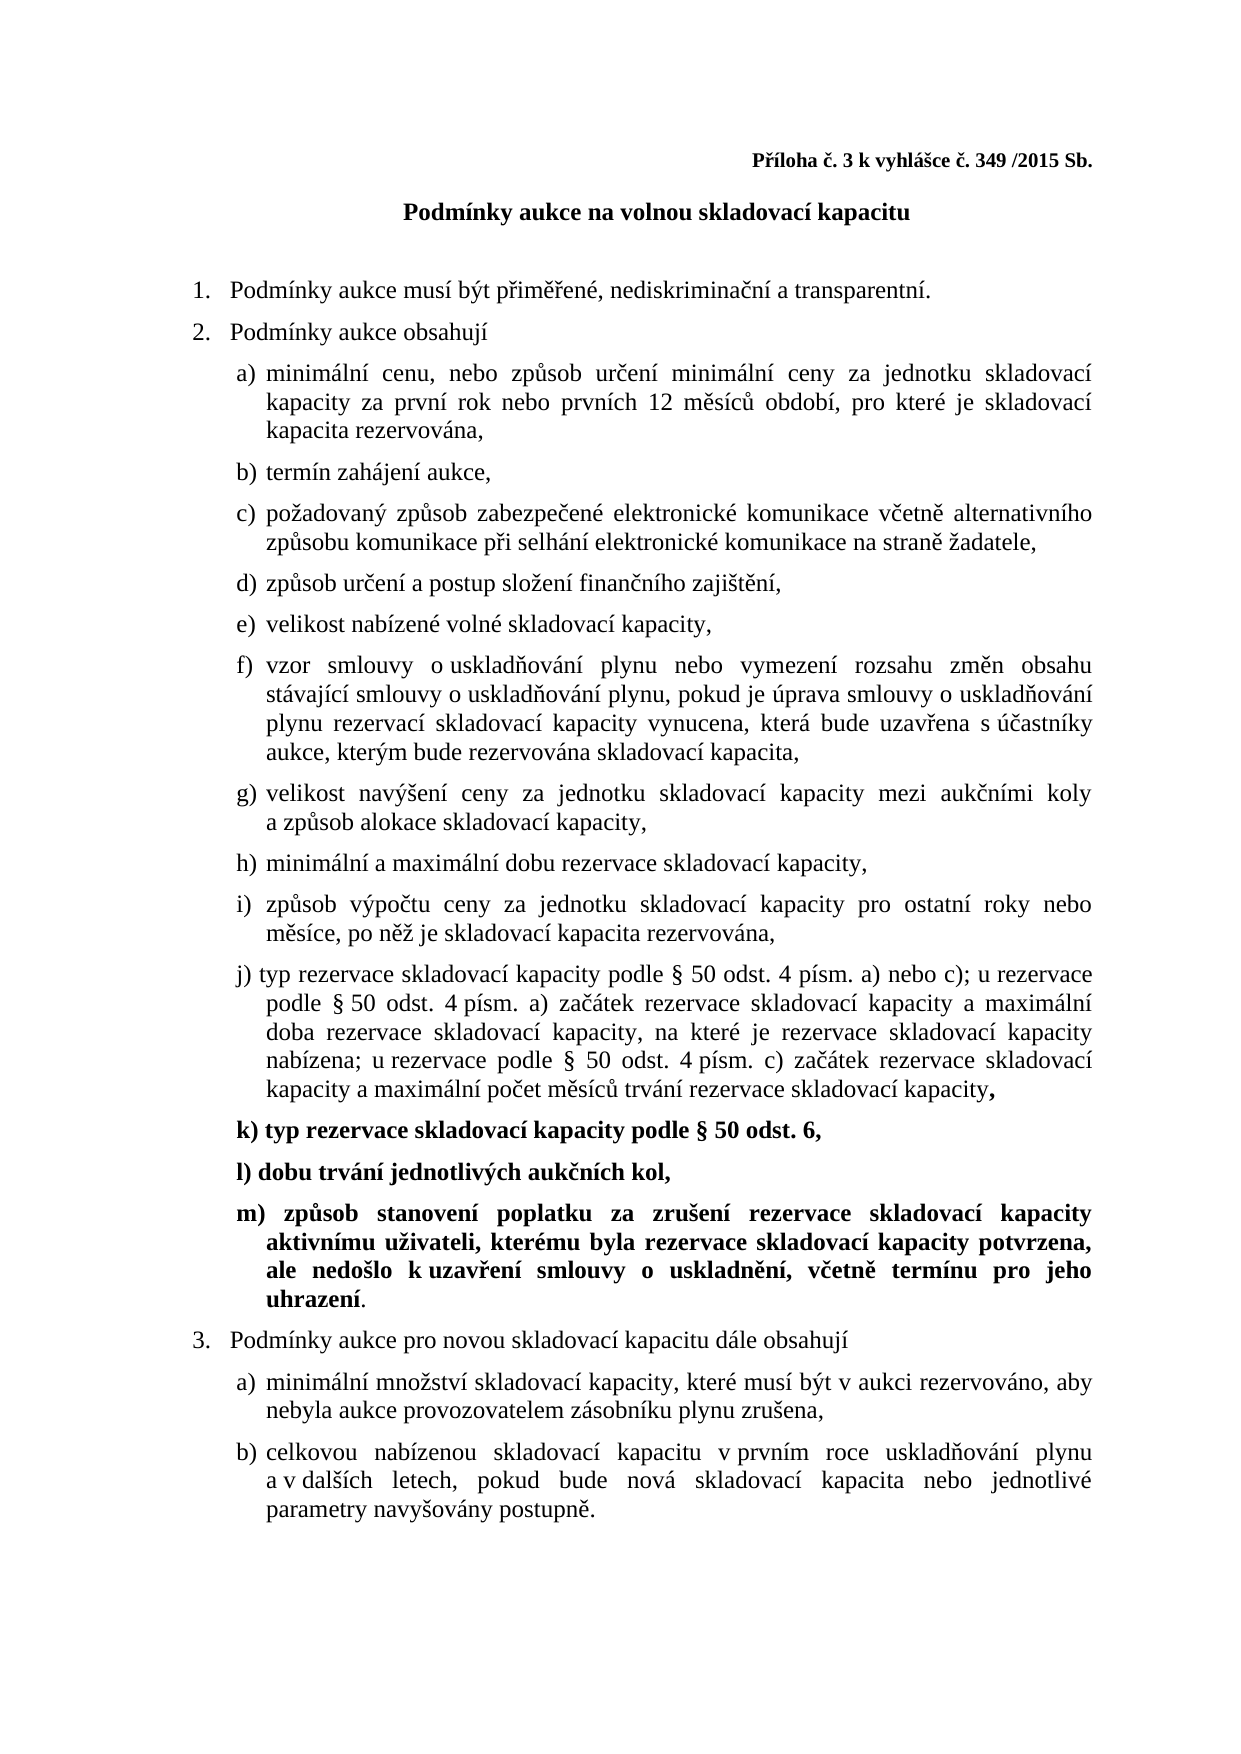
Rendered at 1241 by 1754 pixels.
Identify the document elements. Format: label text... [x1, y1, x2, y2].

text a) minimální množství skladovací kapacity, které musí být v aukci rezervováno, aby nebyla aukce provozovatelem zásobníku plynu zrušena, [236, 1367, 1093, 1424]
text e) velikost nabízené volné skladovací kapacity, [236, 609, 1093, 638]
list Podmínky aukce pro novou skladovací kapacitu dále obsahují [192, 1325, 1093, 1354]
text j) typ rezervace skladovací kapacity podle § 50 odst. 4 písm. a) nebo c); u rezervace podle § 50 odst. 4 písm. a) začátek rezervace skladovací kapacity a maximální doba rezervace skladovací kapacity, na které je rezervace skladovací kapacity nabízena; u rezervace podle § 50 odst. 4 písm. c) začátek rezervace skladovací kapacity a maximální počet měsíců trvání rezervace skladovací kapacity, [236, 959, 1093, 1103]
text c) požadovaný způsob zabezpečené elektronické komunikace včetně alternativního způsobu komunikace při selhání elektronické komunikace na straně žadatele, [236, 498, 1093, 555]
text f) vzor smlouvy o uskladňování plynu nebo vymezení rozsahu změn obsahu stávající smlouvy o uskladňování plynu, pokud je úprava smlouvy o uskladňování plynu rezervací skladovací kapacity vynucena, která bude uzavřena s účastníky aukce, kterým bude rezervována skladovací kapacita, [236, 650, 1093, 765]
list Podmínky aukce musí být přiměřené, nediskriminační a transparentní. [192, 275, 1093, 304]
text k) typ rezervace skladovací kapacity podle § 50 odst. 6, [236, 1115, 1093, 1144]
text d) způsob určení a postup složení finančního zajištění, [236, 568, 1093, 597]
text a) minimální cenu, nebo způsob určení minimální ceny za jednotku skladovací kapacity za první rok nebo prvních 12 měsíců období, pro které je skladovací kapacita rezervována, [236, 358, 1093, 444]
text i) způsob výpočtu ceny za jednotku skladovací kapacity pro ostatní roky nebo měsíce, po něž je skladovací kapacita rezervována, [236, 889, 1093, 947]
text g) velikost navýšení ceny za jednotku skladovací kapacity mezi aukčními koly a způsob alokace skladovací kapacity, [236, 778, 1093, 835]
text b) termín zahájení aukce, [236, 457, 1093, 485]
text Podmínky aukce na volnou skladovací kapacitu [221, 197, 1093, 225]
text Příloha č. 3 k vyhlášce č. 349 /2015 Sb. [221, 148, 1093, 172]
list Podmínky aukce obsahují [192, 317, 1093, 345]
text l) dobu trvání jednotlivých aukčních kol, [236, 1157, 1093, 1185]
text m) způsob stanovení poplatku za zrušení rezervace skladovací kapacity aktivnímu uživateli, kterému byla rezervace skladovací kapacity potvrzena, ale nedošlo k uzavření smlouvy o uskladnění, včetně termínu pro jeho uhrazení. [236, 1198, 1093, 1313]
text b) celkovou nabízenou skladovací kapacitu v prvním roce uskladňování plynu a v dalších letech, pokud bude nová skladovací kapacita nebo jednotlivé parametry navyšovány postupně. [236, 1437, 1093, 1523]
text h) minimální a maximální dobu rezervace skladovací kapacity, [236, 848, 1093, 877]
